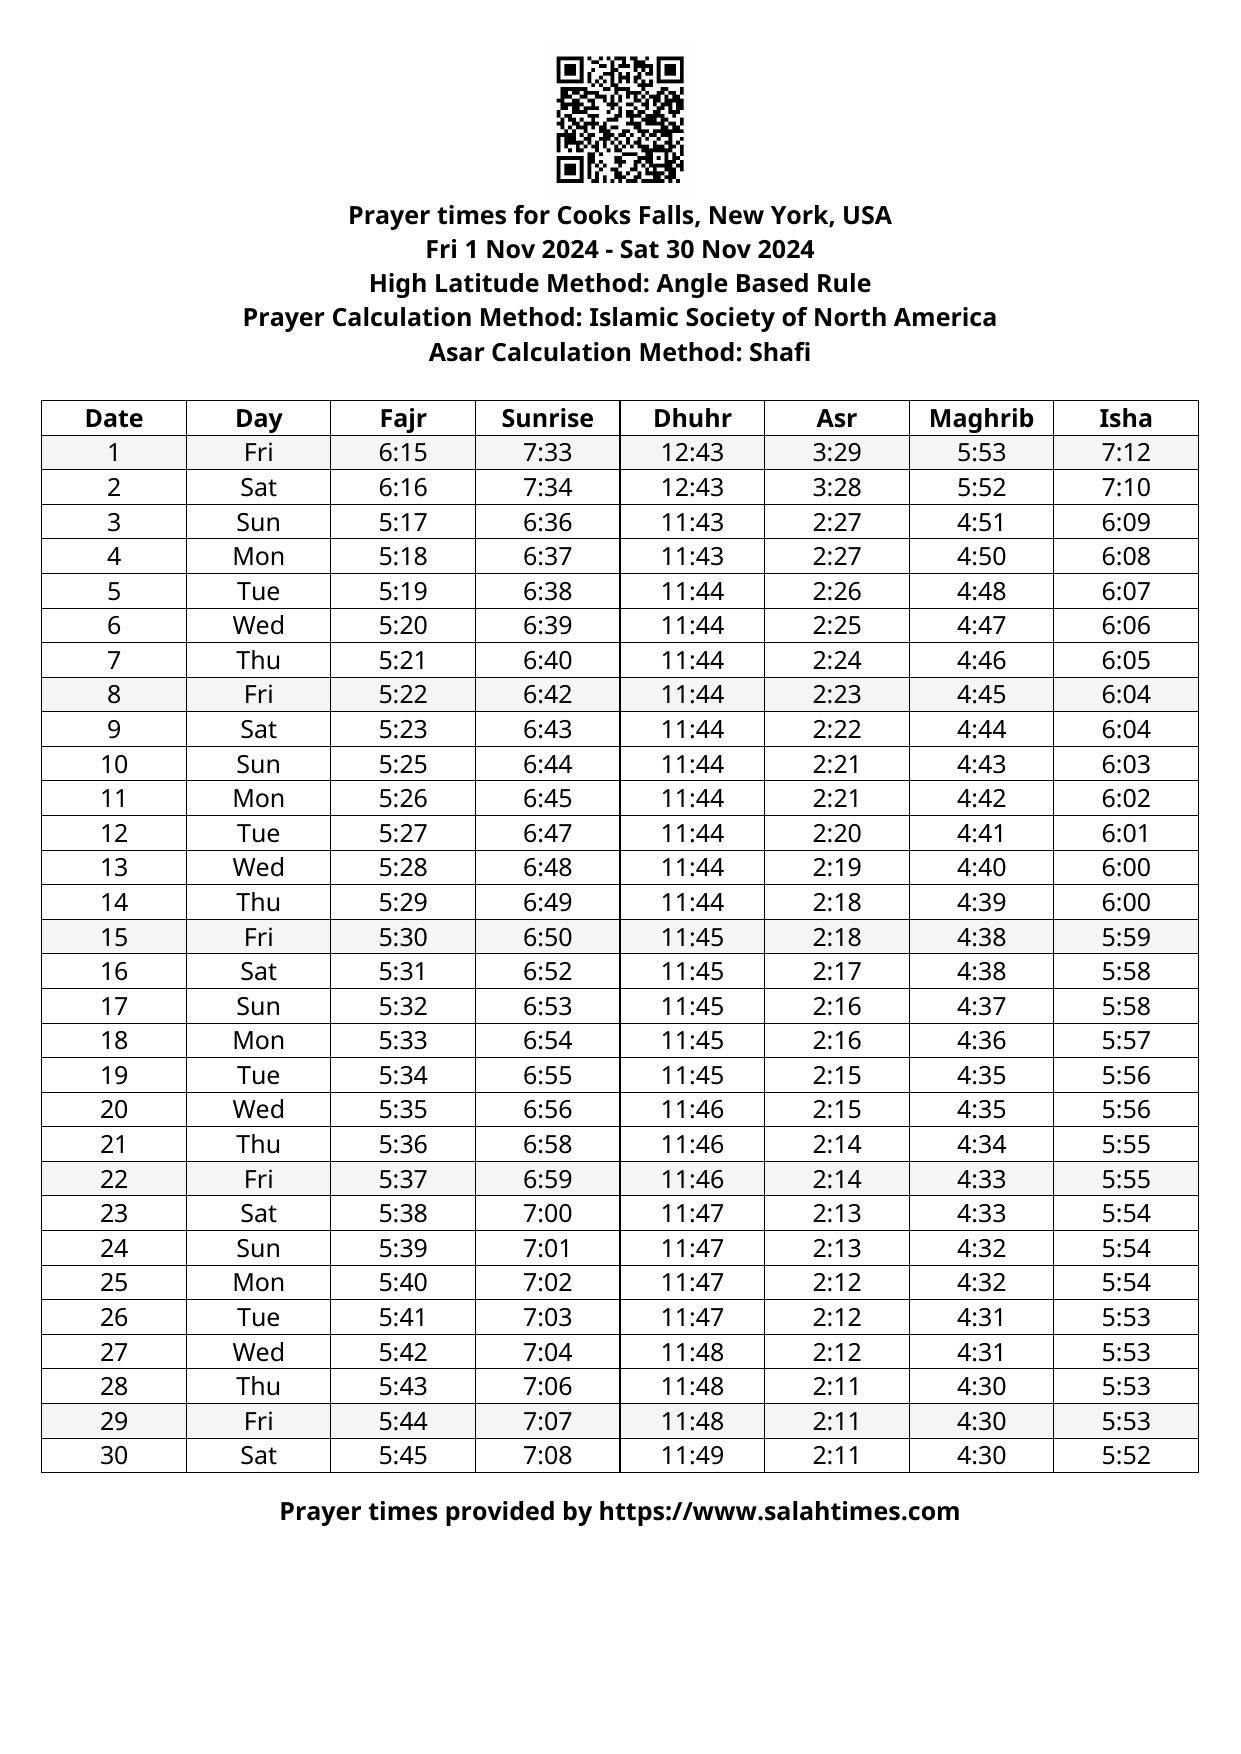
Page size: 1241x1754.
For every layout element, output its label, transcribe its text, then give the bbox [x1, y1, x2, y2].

table_cell 5:23 [331, 712, 475, 746]
table_cell 11:47 [621, 1300, 764, 1334]
table_cell 5:55 [1054, 1162, 1198, 1195]
table_cell 2:11 [765, 1404, 909, 1437]
table_cell 4:30 [910, 1404, 1053, 1437]
table_cell 6:43 [476, 712, 619, 746]
table_cell 4:38 [910, 954, 1053, 988]
table_cell 5:35 [331, 1093, 475, 1126]
table_cell 4:47 [910, 609, 1053, 642]
table_cell 4:44 [910, 712, 1053, 746]
table_cell 24 [42, 1231, 186, 1264]
table_cell 5 [42, 574, 186, 607]
table_cell 11:48 [621, 1369, 764, 1403]
table_cell 5:31 [331, 954, 475, 988]
table_cell 29 [42, 1404, 186, 1437]
text Asar Calculation Method: Shafi [42, 334, 1198, 368]
table_cell 7:34 [476, 470, 619, 504]
table_cell 11:44 [621, 678, 764, 711]
table_cell 4:31 [910, 1300, 1053, 1334]
table_cell 11:44 [621, 643, 764, 677]
table_cell 28 [42, 1369, 186, 1403]
table_cell 6:38 [476, 574, 619, 607]
table_cell 17 [42, 989, 186, 1022]
table_cell 4:40 [910, 851, 1053, 884]
table_cell 6:47 [476, 816, 619, 849]
table_cell Wed [187, 609, 330, 642]
table_cell 11:44 [621, 816, 764, 849]
table_cell 6:54 [476, 1024, 619, 1057]
table_cell 5:55 [1054, 1127, 1198, 1161]
table_cell 2:15 [765, 1093, 909, 1126]
table_cell 5:33 [331, 1024, 475, 1057]
table_cell 4:39 [910, 885, 1053, 919]
table_cell 25 [42, 1266, 186, 1299]
table_header Dhuhr [621, 401, 764, 434]
table_cell 11:44 [621, 712, 764, 746]
table_cell 11:44 [621, 609, 764, 642]
table_cell 2:12 [765, 1300, 909, 1334]
table_cell 6:16 [331, 470, 475, 504]
table_cell 4:32 [910, 1266, 1053, 1299]
table_cell 7:08 [476, 1439, 619, 1472]
table_cell 2:17 [765, 954, 909, 988]
table_cell 21 [42, 1127, 186, 1161]
table_cell Sat [187, 712, 330, 746]
table_cell 11:45 [621, 1058, 764, 1092]
table_cell Mon [187, 1024, 330, 1057]
table_cell Sat [187, 954, 330, 988]
table_cell 11:44 [621, 574, 764, 607]
table_cell 5:53 [1054, 1300, 1198, 1334]
table_cell 4:33 [910, 1196, 1053, 1230]
table_cell 7:33 [476, 436, 619, 469]
table_cell Fri [187, 436, 330, 469]
table_cell 4:35 [910, 1058, 1053, 1092]
table_cell 4:30 [910, 1439, 1053, 1472]
table_cell 11:43 [621, 505, 764, 538]
table_cell 6:55 [476, 1058, 619, 1092]
table_cell 2:22 [765, 712, 909, 746]
table_cell 30 [42, 1439, 186, 1472]
table_cell 5:54 [1054, 1266, 1198, 1299]
table_cell 11:47 [621, 1266, 764, 1299]
table_cell 7:03 [476, 1300, 619, 1334]
table_cell 7:12 [1054, 436, 1198, 469]
table_cell 2:27 [765, 539, 909, 573]
table_cell 7:06 [476, 1369, 619, 1403]
table_cell 6:44 [476, 747, 619, 780]
table_header Maghrib [910, 401, 1053, 434]
table_cell 4:32 [910, 1231, 1053, 1264]
table_cell Tue [187, 1058, 330, 1092]
picture [542, 41, 699, 198]
table_cell 2:23 [765, 678, 909, 711]
table_cell 4:48 [910, 574, 1053, 607]
table_cell Sun [187, 505, 330, 538]
table_cell 5:22 [331, 678, 475, 711]
text Fri 1 Nov 2024 - Sat 30 Nov 2024 [42, 232, 1198, 266]
table_cell 12 [42, 816, 186, 849]
table_cell 4:45 [910, 678, 1053, 711]
table_cell 6:04 [1054, 678, 1198, 711]
table_cell Tue [187, 816, 330, 849]
table_cell Tue [187, 1300, 330, 1334]
table_cell 5:57 [1054, 1024, 1198, 1057]
table_cell 6:39 [476, 609, 619, 642]
table_cell 5:37 [331, 1162, 475, 1195]
table_cell 6:06 [1054, 609, 1198, 642]
table_cell 6:58 [476, 1127, 619, 1161]
table_cell 2:20 [765, 816, 909, 849]
table_cell 2:21 [765, 747, 909, 780]
table_cell 1 [42, 436, 186, 469]
table_cell Mon [187, 1266, 330, 1299]
table_cell 6:03 [1054, 747, 1198, 780]
table_cell 5:34 [331, 1058, 475, 1092]
table_cell 2:18 [765, 885, 909, 919]
table_cell 6:07 [1054, 574, 1198, 607]
table_cell 2:19 [765, 851, 909, 884]
table_cell Sun [187, 747, 330, 780]
table_cell 12:43 [621, 436, 764, 469]
table_cell 6:50 [476, 920, 619, 953]
table_cell Wed [187, 851, 330, 884]
table_cell 11:48 [621, 1404, 764, 1437]
table_cell 4:37 [910, 989, 1053, 1022]
table_cell 2:13 [765, 1196, 909, 1230]
table_cell 5:54 [1054, 1196, 1198, 1230]
table_cell 11:48 [621, 1335, 764, 1368]
table_header Fajr [331, 401, 475, 434]
table_cell Thu [187, 1369, 330, 1403]
table_cell 5:43 [331, 1369, 475, 1403]
table_cell Thu [187, 643, 330, 677]
table_cell 5:26 [331, 781, 475, 815]
table_cell 5:52 [910, 470, 1053, 504]
table_cell 5:30 [331, 920, 475, 953]
table_cell 8 [42, 678, 186, 711]
table_cell 15 [42, 920, 186, 953]
table_cell 6:00 [1054, 851, 1198, 884]
table_cell 11:49 [621, 1439, 764, 1472]
table_cell 2:11 [765, 1439, 909, 1472]
table_header Asr [765, 401, 909, 434]
table_cell 2 [42, 470, 186, 504]
table_cell 5:41 [331, 1300, 475, 1334]
table_cell 2:13 [765, 1231, 909, 1264]
table_cell 3:28 [765, 470, 909, 504]
table_cell 13 [42, 851, 186, 884]
table_cell 5:25 [331, 747, 475, 780]
table_cell 4:43 [910, 747, 1053, 780]
table_cell 5:21 [331, 643, 475, 677]
text Prayer Calculation Method: Islamic Society of North America [42, 300, 1198, 334]
table_cell 7:04 [476, 1335, 619, 1368]
table_cell 2:18 [765, 920, 909, 953]
table_cell 27 [42, 1335, 186, 1368]
table_cell 7:01 [476, 1231, 619, 1264]
table_cell 4 [42, 539, 186, 573]
table_cell 11:47 [621, 1196, 764, 1230]
table_cell 11:46 [621, 1127, 764, 1161]
table_cell Sun [187, 1231, 330, 1264]
table_cell 5:56 [1054, 1058, 1198, 1092]
table_cell 11:47 [621, 1231, 764, 1264]
table_cell Wed [187, 1093, 330, 1126]
text High Latitude Method: Angle Based Rule [42, 266, 1198, 300]
table_cell 11:44 [621, 885, 764, 919]
table_cell 2:12 [765, 1335, 909, 1368]
table_cell 5:20 [331, 609, 475, 642]
table_cell 11:45 [621, 920, 764, 953]
table_cell Fri [187, 678, 330, 711]
table_cell 4:36 [910, 1024, 1053, 1057]
table_cell Wed [187, 1335, 330, 1368]
table_cell 7:07 [476, 1404, 619, 1437]
table_cell 5:59 [1054, 920, 1198, 953]
table_cell 10 [42, 747, 186, 780]
table_cell 6:48 [476, 851, 619, 884]
table_cell 4:42 [910, 781, 1053, 815]
table_cell 11:45 [621, 954, 764, 988]
table_cell 4:34 [910, 1127, 1053, 1161]
table_cell 5:28 [331, 851, 475, 884]
table_cell 5:19 [331, 574, 475, 607]
table_cell 2:21 [765, 781, 909, 815]
table_cell 6:53 [476, 989, 619, 1022]
table_cell 5:58 [1054, 954, 1198, 988]
table_cell 5:53 [1054, 1404, 1198, 1437]
table_cell 6:56 [476, 1093, 619, 1126]
table_cell Fri [187, 1162, 330, 1195]
table_cell 6:15 [331, 436, 475, 469]
table_cell 6:59 [476, 1162, 619, 1195]
table_cell 5:40 [331, 1266, 475, 1299]
table_header Day [187, 401, 330, 434]
table_cell 18 [42, 1024, 186, 1057]
table_cell 4:31 [910, 1335, 1053, 1368]
table_cell 5:44 [331, 1404, 475, 1437]
table_cell 4:33 [910, 1162, 1053, 1195]
table_cell 6:37 [476, 539, 619, 573]
table_cell 5:38 [331, 1196, 475, 1230]
table_cell 6:52 [476, 954, 619, 988]
table_cell 2:24 [765, 643, 909, 677]
table_cell 7 [42, 643, 186, 677]
table_cell 5:18 [331, 539, 475, 573]
text Prayer times provided by https://www.salahtimes.com [42, 1494, 1198, 1528]
text Prayer times for Cooks Falls, New York, USA [42, 198, 1198, 232]
table_cell 6:05 [1054, 643, 1198, 677]
table_cell 2:16 [765, 1024, 909, 1057]
table_cell 4:46 [910, 643, 1053, 677]
table_cell 11:44 [621, 851, 764, 884]
table_cell Sat [187, 1439, 330, 1472]
table_cell 14 [42, 885, 186, 919]
table_cell 7:00 [476, 1196, 619, 1230]
table_cell 16 [42, 954, 186, 988]
table_cell 2:12 [765, 1266, 909, 1299]
table_cell 6:08 [1054, 539, 1198, 573]
table_cell 5:42 [331, 1335, 475, 1368]
table_cell 2:25 [765, 609, 909, 642]
table_cell 6:36 [476, 505, 619, 538]
table_cell 11:44 [621, 747, 764, 780]
table_cell 19 [42, 1058, 186, 1092]
table_cell 5:54 [1054, 1231, 1198, 1264]
table_cell 23 [42, 1196, 186, 1230]
table_cell 6:42 [476, 678, 619, 711]
table_cell Mon [187, 781, 330, 815]
table_cell 22 [42, 1162, 186, 1195]
table_header Sunrise [476, 401, 619, 434]
table_cell 11 [42, 781, 186, 815]
table_cell 7:02 [476, 1266, 619, 1299]
table_cell 2:14 [765, 1127, 909, 1161]
table_cell Sat [187, 1196, 330, 1230]
table_cell 11:45 [621, 1024, 764, 1057]
table_cell 2:14 [765, 1162, 909, 1195]
table_cell 2:15 [765, 1058, 909, 1092]
table_cell 3 [42, 505, 186, 538]
table_cell 9 [42, 712, 186, 746]
table_cell 6:09 [1054, 505, 1198, 538]
table_cell 2:16 [765, 989, 909, 1022]
table_cell 4:51 [910, 505, 1053, 538]
table_cell 5:17 [331, 505, 475, 538]
table_cell Tue [187, 574, 330, 607]
table_cell 5:53 [1054, 1369, 1198, 1403]
table_cell 6:00 [1054, 885, 1198, 919]
table_cell 5:53 [1054, 1335, 1198, 1368]
table_header Isha [1054, 401, 1198, 434]
table_cell Fri [187, 920, 330, 953]
table_cell 6:40 [476, 643, 619, 677]
table_cell 5:56 [1054, 1093, 1198, 1126]
table_cell 4:30 [910, 1369, 1053, 1403]
table_cell 5:39 [331, 1231, 475, 1264]
table_cell 5:58 [1054, 989, 1198, 1022]
table_cell 5:36 [331, 1127, 475, 1161]
table_cell 11:43 [621, 539, 764, 573]
table_cell 11:46 [621, 1093, 764, 1126]
table_cell 5:27 [331, 816, 475, 849]
table_cell Fri [187, 1404, 330, 1437]
table_cell 11:46 [621, 1162, 764, 1195]
table_header Date [42, 401, 186, 434]
table_cell Thu [187, 1127, 330, 1161]
table_cell 20 [42, 1093, 186, 1126]
table_cell 11:44 [621, 781, 764, 815]
table_cell 5:45 [331, 1439, 475, 1472]
table_cell 11:45 [621, 989, 764, 1022]
table_cell Sat [187, 470, 330, 504]
table_cell 5:29 [331, 885, 475, 919]
table_cell 2:11 [765, 1369, 909, 1403]
table_cell Thu [187, 885, 330, 919]
table_cell 2:26 [765, 574, 909, 607]
table_cell 26 [42, 1300, 186, 1334]
table_cell 4:50 [910, 539, 1053, 573]
table_cell 6:01 [1054, 816, 1198, 849]
table_cell 6:45 [476, 781, 619, 815]
table_cell 5:52 [1054, 1439, 1198, 1472]
table_cell 6:49 [476, 885, 619, 919]
table_cell 6:04 [1054, 712, 1198, 746]
table_cell 6:02 [1054, 781, 1198, 815]
table_cell 5:32 [331, 989, 475, 1022]
table_cell 4:41 [910, 816, 1053, 849]
table_cell 4:35 [910, 1093, 1053, 1126]
table_cell 5:53 [910, 436, 1053, 469]
table_cell Sun [187, 989, 330, 1022]
table_cell 6 [42, 609, 186, 642]
table_cell 3:29 [765, 436, 909, 469]
table_cell Mon [187, 539, 330, 573]
table_cell 7:10 [1054, 470, 1198, 504]
table_cell 2:27 [765, 505, 909, 538]
table_cell 12:43 [621, 470, 764, 504]
table_cell 4:38 [910, 920, 1053, 953]
